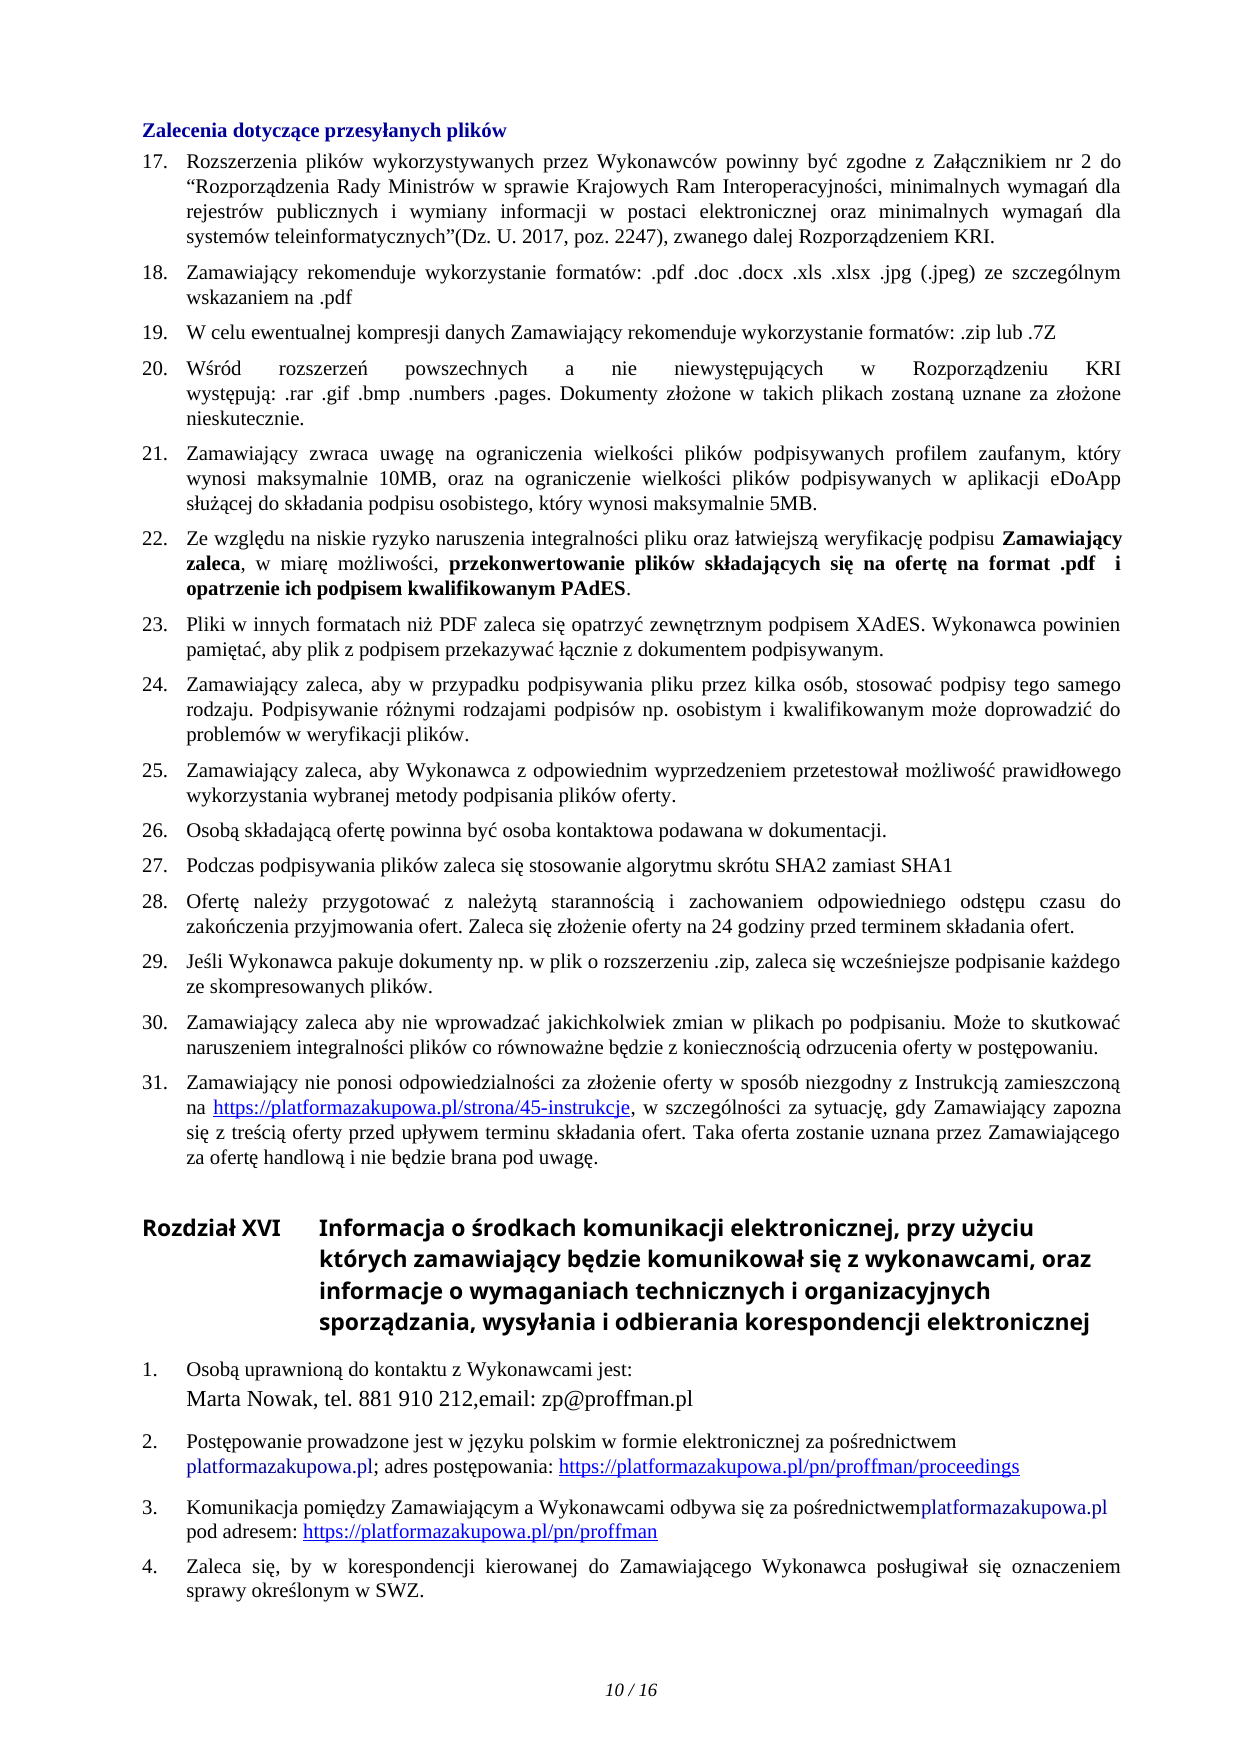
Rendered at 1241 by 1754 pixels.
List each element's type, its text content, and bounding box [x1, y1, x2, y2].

text 29. Jeśli Wykonawca pakuje dokumenty np. w plik o rozszerzeniu .zip, zaleca się wcześniejsze podpisanie każdego ze skompresowanych plików. [142, 948, 1122, 998]
text 23. Pliki w innych formatach niż PDF zaleca się opatrzyć zewnętrznym podpisem XAdES. Wykonawca powinien pamiętać, aby plik z podpisem przekazywać łącznie z dokumentem podpisywanym. [142, 611, 1122, 661]
text 4. Zaleca się, by w korespondencji kierowanej do Zamawiającego Wykonawca posługiwał się oznaczeniem sprawy określonym w SWZ. [142, 1553, 1122, 1602]
text 20. Wśród rozszerzeń powszechnych a nie niewystępujących w Rozporządzeniu KRI występują: .rar .gif .bmp .numbers .pages. Dokumenty złożone w takich plikach zostaną uznane za złożone nieskutecznie. [142, 354, 1122, 429]
text 2. Postępowanie prowadzone jest w języku polskim w formie elektronicznej za pośrednictwem platformazakupowa.pl; adres postępowania: https://platformazakupowa.pl/pn/proffman/proceedings [142, 1428, 1122, 1478]
text Marta Nowak, tel. 881 910 212,email: zp@proffman.pl [186, 1385, 1122, 1411]
text 18. Zamawiający rekomenduje wykorzystanie formatów: .pdf .doc .docx .xls .xlsx .jpg (.jpeg) ze szczególnym wskazaniem na .pdf [142, 259, 1122, 309]
text 22. Ze względu na niskie ryzyko naruszenia integralności pliku oraz łatwiejszą weryfikację podpisu Zamawiający zaleca, w miarę możliwości, przekonwertowanie plików składających się na ofertę na format .pdf i opatrzenie ich podpisem kwalifikowanym PAdES. [142, 525, 1122, 600]
text 27. Podczas podpisywania plików zaleca się stosowanie algorytmu skrótu SHA2 zamiast SHA1 [142, 852, 1122, 877]
text 25. Zamawiający zaleca, aby Wykonawca z odpowiednim wyprzedzeniem przetestował możliwość prawidłowego wykorzystania wybranej metody podpisania plików oferty. [142, 757, 1122, 807]
text 31. Zamawiający nie ponosi odpowiedzialności za złożenie oferty w sposób niezgodny z Instrukcją zamieszczoną na https://platformazakupowa.pl/strona/45-instrukcje, w szczególności za sytuację, gdy Zamawiający zapozna się z treścią oferty przed upływem terminu składania ofert. Taka oferta zostanie uznana przez Zamawiającego za ofertę handlową i nie będzie brana pod uwagę. [142, 1069, 1122, 1169]
text 1. Osobą uprawnioną do kontaktu z Wykonawcami jest: [142, 1356, 1122, 1381]
text 17. Rozszerzenia plików wykorzystywanych przez Wykonawców powinny być zgodne z Załącznikiem nr 2 do “Rozporządzenia Rady Ministrów w sprawie Krajowych Ram Interoperacyjności, minimalnych wymagań dla rejestrów publicznych i wymiany informacji w postaci elektronicznej oraz minimalnych wymagań dla systemów teleinformatycznych”(Dz. U. 2017, poz. 2247), zwanego dalej Rozporządzeniem KRI. [142, 148, 1122, 248]
text 24. Zamawiający zaleca, aby w przypadku podpisywania pliku przez kilka osób, stosować podpisy tego samego rodzaju. Podpisywanie różnymi rodzajami podpisów np. osobistym i kwalifikowanym może doprowadzić do problemów w weryfikacji plików. [142, 671, 1122, 746]
text 21. Zamawiający zwraca uwagę na ograniczenia wielkości plików podpisywanych profilem zaufanym, który wynosi maksymalnie 10MB, oraz na ograniczenie wielkości plików podpisywanych w aplikacji eDoApp służącej do składania podpisu osobistego, który wynosi maksymalnie 5MB. [142, 440, 1122, 515]
text 3. Komunikacja pomiędzy Zamawiającym a Wykonawcami odbywa się za pośrednictwemplatformazakupowa.pl pod adresem: https://platformazakupowa.pl/pn/proffman [142, 1495, 1122, 1543]
text 19. W celu ewentualnej kompresji danych Zamawiający rekomenduje wykorzystanie formatów: .zip lub .7Z [142, 319, 1122, 344]
text Zalecenia dotyczące przesyłanych plików [142, 117, 1122, 142]
text 26. Osobą składającą ofertę powinna być osoba kontaktowa podawana w dokumentacji. [142, 817, 1122, 842]
text 30. Zamawiający zaleca aby nie wprowadzać jakichkolwiek zmian w plikach po podpisaniu. Może to skutkować naruszeniem integralności plików co równoważne będzie z koniecznością odrzucenia oferty w postępowaniu. [142, 1009, 1122, 1059]
text 28. Ofertę należy przygotować z należytą starannością i zachowaniem odpowiedniego odstępu czasu do zakończenia przyjmowania ofert. Zaleca się złożenie oferty na 24 godziny przed terminem składania ofert. [142, 888, 1122, 938]
text Rozdział XVI Informacja o środkach komunikacji elektronicznej, przy użyciu których zamawiający będzie komunikował się z wykonawcami, oraz informacje o wymaganiach technicznych i organizacyjnych sporządzania, wysyłania i odbierania korespondencji elektronicznej [142, 1212, 1122, 1337]
